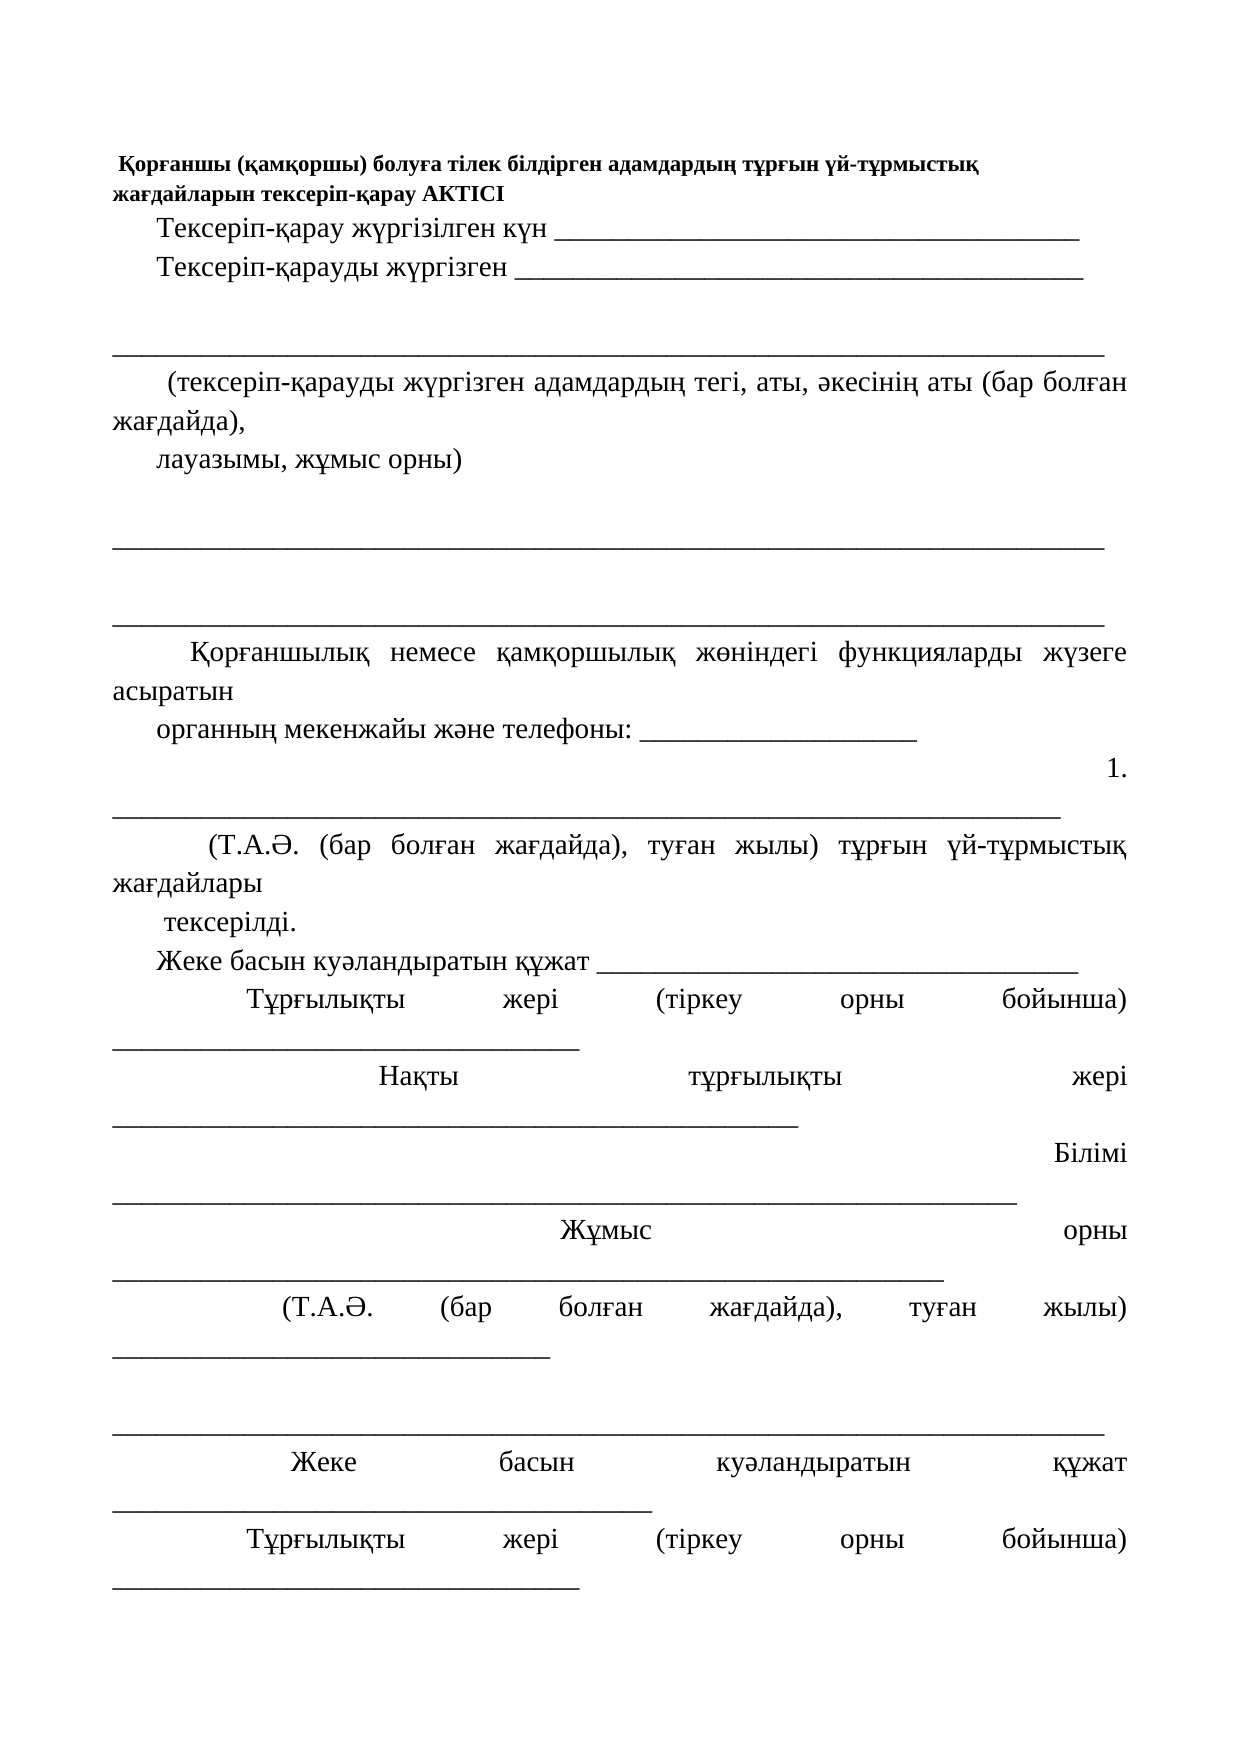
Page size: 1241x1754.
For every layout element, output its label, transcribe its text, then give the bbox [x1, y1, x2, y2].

text ____________________________________________________________________ [112, 480, 1128, 552]
text Нақты тұрғылықты жері _______________________________________________ [112, 1058, 1128, 1130]
text ____________________________________________________________________ [112, 557, 1128, 629]
text Жеке басын куәландыратын құжат _____________________________________ [112, 1444, 1128, 1516]
text органның мекенжайы және телефоны: ___________________ [112, 711, 1128, 745]
text Жұмыс орны _________________________________________________________ [112, 1212, 1128, 1284]
text Қорғаншы (қамқоршы) болуға тілек білдірген адамдардың тұрғын үй-тұрмыстық жағдайларын тексеріп-қарау АКТІСІ [112, 150, 1128, 207]
text (Т.А.Ә. (бар болған жағдайда), туған жылы) тұрғын үй-тұрмыстық жағдайлары [112, 827, 1128, 899]
text Тұрғылықты жері (тіркеу орны бойынша) ________________________________ [112, 981, 1128, 1053]
text Тексеріп-қарауды жүргізген _______________________________________ [112, 249, 1128, 282]
text тексерілді. [112, 904, 1128, 938]
text Білімі ______________________________________________________________ [112, 1135, 1128, 1207]
text (тексеріп-қарауды жүргізген адамдардың тегі, аты, әкесінің аты (бар болған жағдайда), [112, 364, 1128, 437]
text ____________________________________________________________________ [112, 1367, 1128, 1439]
text Жеке басын куәландыратын құжат _________________________________ [112, 943, 1128, 976]
text лауазымы, жұмыс орны) [112, 442, 1128, 475]
text 1. _________________________________________________________________ [112, 750, 1128, 822]
text (Т.А.Ә. (бар болған жағдайда), туған жылы) ______________________________ [112, 1289, 1128, 1362]
text Қорғаншылық немесе қамқоршылық жөніндегі функцияларды жүзеге асыратын [112, 634, 1128, 706]
text Тексеріп-қарау жүргізілген күн ____________________________________ [112, 210, 1128, 244]
text Тұрғылықты жері (тіркеу орны бойынша) ________________________________ [112, 1521, 1128, 1593]
text ____________________________________________________________________ [112, 287, 1128, 359]
